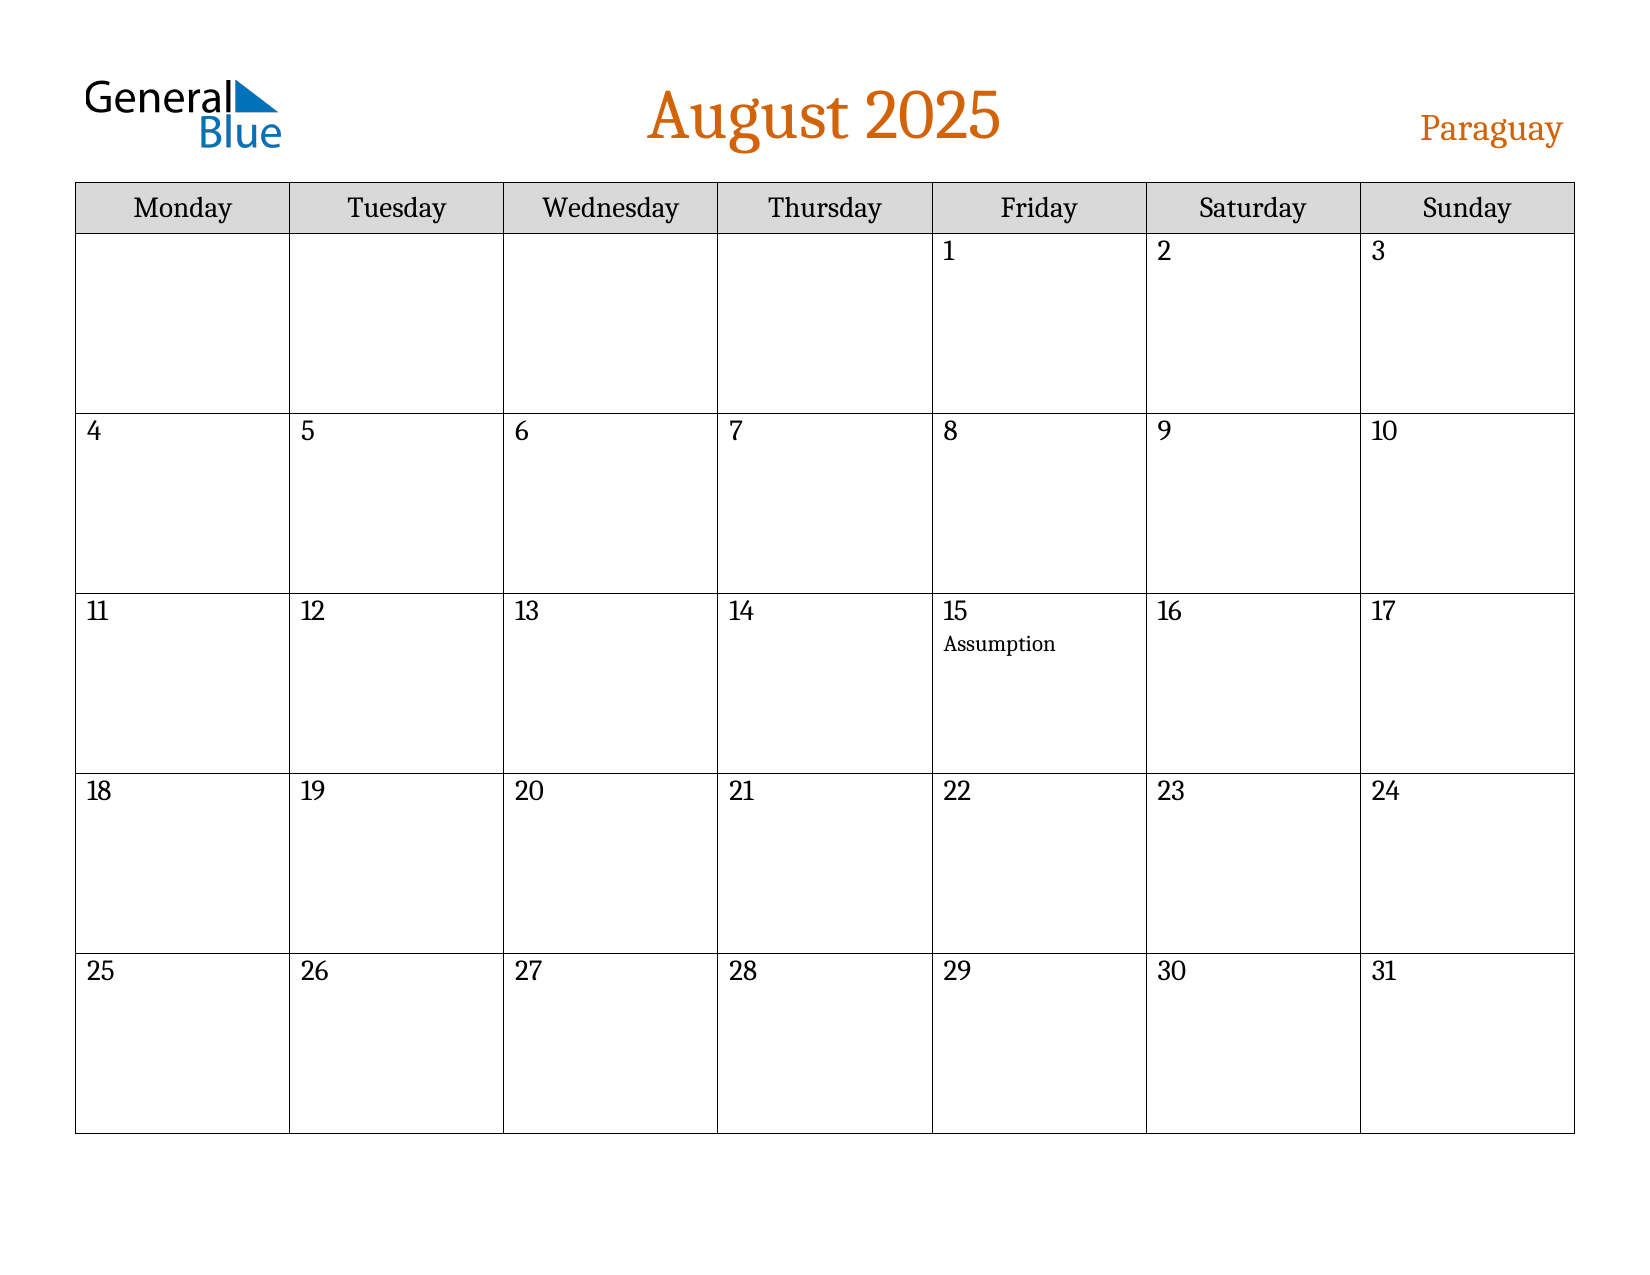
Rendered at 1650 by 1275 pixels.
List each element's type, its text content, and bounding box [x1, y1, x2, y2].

table_cell [718, 630, 932, 773]
table_cell [1361, 630, 1574, 773]
table_cell 17 [1361, 594, 1574, 630]
table_cell 6 [504, 414, 717, 450]
table_cell 16 [1147, 594, 1360, 630]
table_cell 30 [1147, 954, 1360, 990]
table_cell [290, 270, 503, 413]
table_cell [1147, 630, 1360, 773]
table_cell 22 [933, 774, 1146, 810]
table_cell [76, 990, 289, 1133]
table_cell 19 [290, 774, 503, 810]
table_cell 12 [290, 594, 503, 630]
table_cell 3 [1361, 234, 1574, 270]
table_cell [504, 630, 717, 773]
table_cell 20 [504, 774, 717, 810]
table_header Paraguay [1146, 75, 1574, 182]
table_cell 5 [290, 414, 503, 450]
table_cell 15 [933, 594, 1146, 630]
table_cell [1361, 450, 1574, 593]
table_cell 28 [718, 954, 932, 990]
table_cell 9 [1147, 414, 1360, 450]
table_cell 8 [933, 414, 1146, 450]
table_cell [933, 270, 1146, 413]
table_cell [933, 450, 1146, 593]
table_cell Thursday [718, 183, 932, 233]
table_cell [290, 630, 503, 773]
table_cell Saturday [1147, 183, 1360, 233]
table_header August 2025 [504, 75, 1146, 182]
table_header [76, 75, 503, 182]
table_cell [1147, 990, 1360, 1133]
table_cell [718, 810, 932, 953]
picture [86, 80, 281, 148]
table_cell [76, 234, 289, 270]
table_cell [76, 810, 289, 953]
table_cell [1361, 270, 1574, 413]
table_cell 26 [290, 954, 503, 990]
table_cell [290, 810, 503, 953]
table_cell Sunday [1361, 183, 1574, 233]
table_cell 18 [76, 774, 289, 810]
table_cell [1361, 990, 1574, 1133]
table_cell [933, 990, 1146, 1133]
table_cell [504, 990, 717, 1133]
table_cell 10 [1361, 414, 1574, 450]
table_cell [1147, 450, 1360, 593]
table_cell 14 [718, 594, 932, 630]
table_cell [76, 630, 289, 773]
table_cell Monday [76, 183, 289, 233]
table_cell 2 [1147, 234, 1360, 270]
table_cell [290, 990, 503, 1133]
table_cell Assumption [933, 630, 1146, 773]
table_cell [504, 810, 717, 953]
table_cell [76, 270, 289, 413]
table_cell [1361, 810, 1574, 953]
table_cell 4 [76, 414, 289, 450]
table_cell 24 [1361, 774, 1574, 810]
table_cell [76, 450, 289, 593]
table_cell [933, 810, 1146, 953]
table_cell [290, 234, 503, 270]
table_cell 25 [76, 954, 289, 990]
table_cell [718, 450, 932, 593]
table_cell [718, 270, 932, 413]
table_cell [718, 234, 932, 270]
table_cell Wednesday [504, 183, 717, 233]
table_cell 27 [504, 954, 717, 990]
table_cell Friday [933, 183, 1146, 233]
table_cell 31 [1361, 954, 1574, 990]
table_cell [290, 450, 503, 593]
table_cell [504, 234, 717, 270]
table_cell [1147, 810, 1360, 953]
table_cell [504, 270, 717, 413]
table_cell 13 [504, 594, 717, 630]
table_cell [1147, 270, 1360, 413]
table_cell Tuesday [290, 183, 503, 233]
table_cell 21 [718, 774, 932, 810]
table_cell 29 [933, 954, 1146, 990]
table_cell 11 [76, 594, 289, 630]
table_cell [504, 450, 717, 593]
table_cell [718, 990, 932, 1133]
table_cell 7 [718, 414, 932, 450]
table_cell 23 [1147, 774, 1360, 810]
table_cell 1 [933, 234, 1146, 270]
